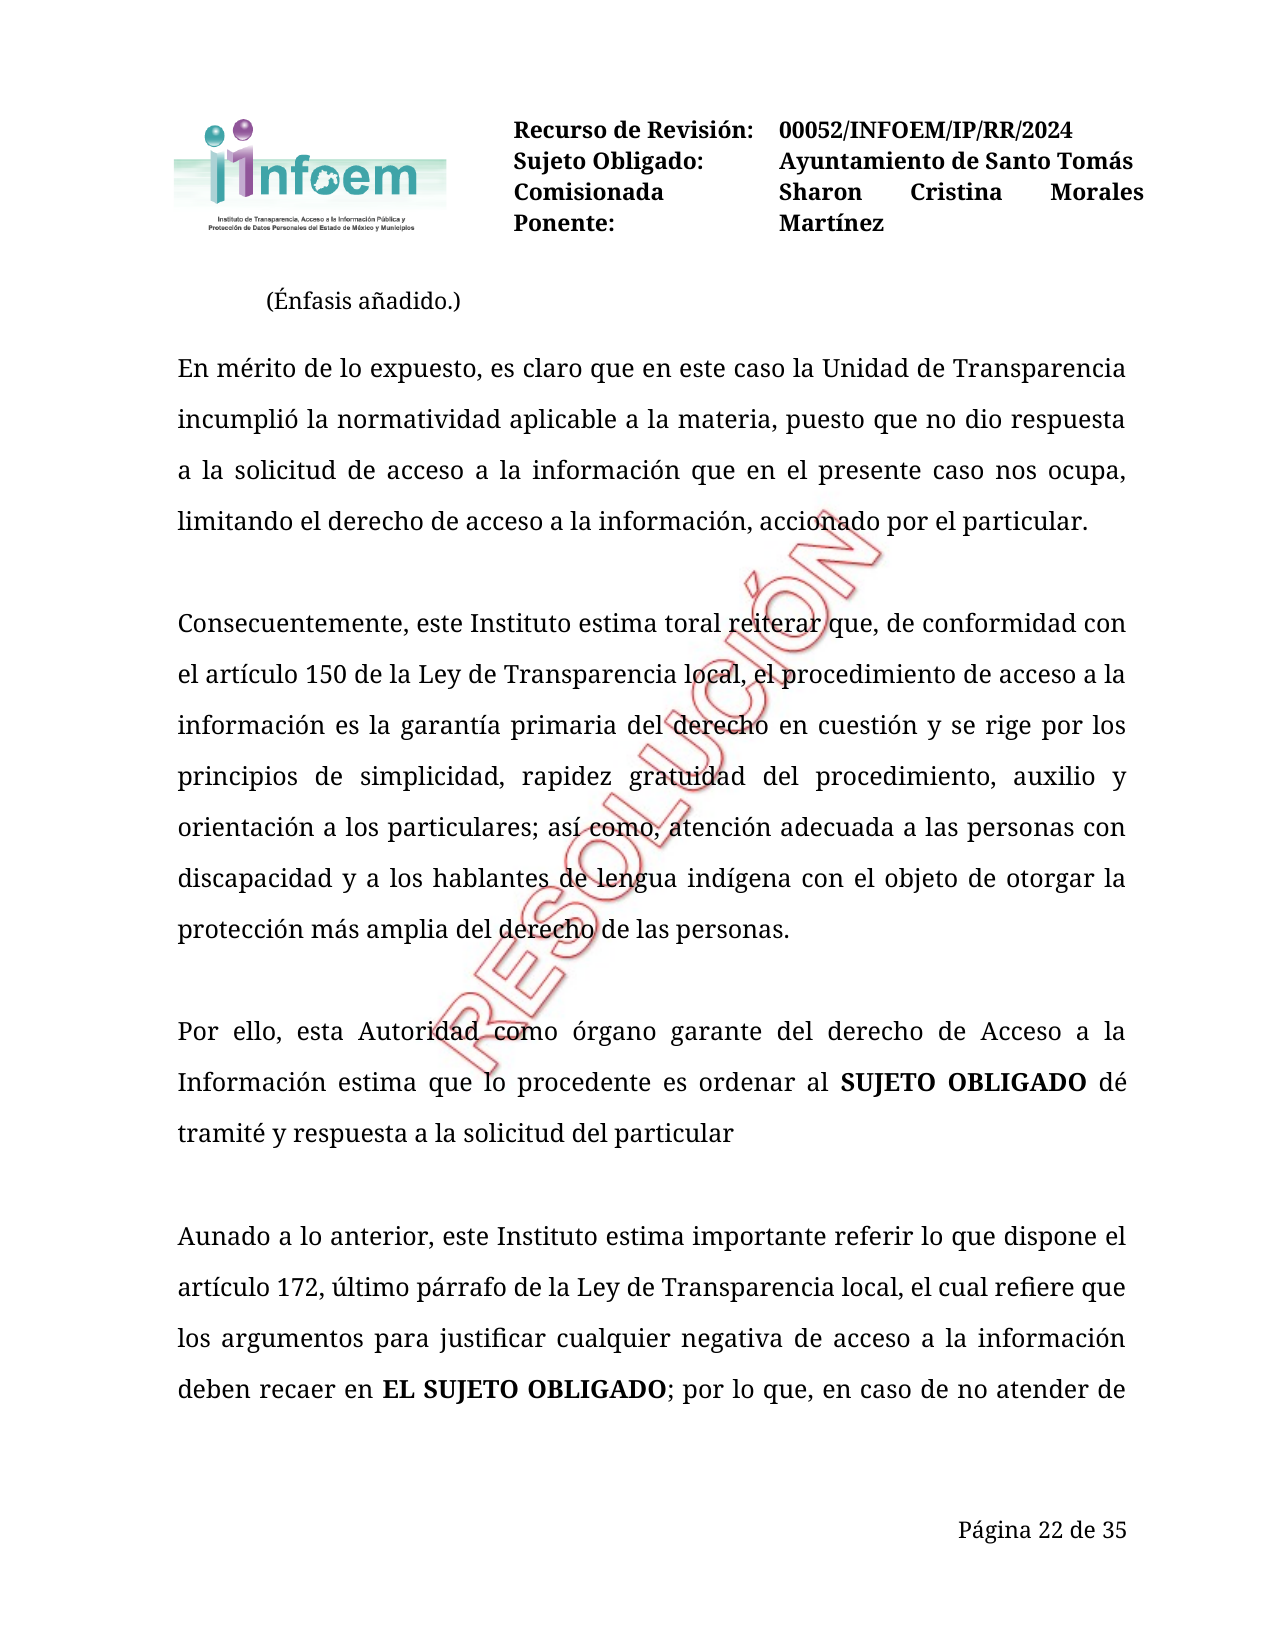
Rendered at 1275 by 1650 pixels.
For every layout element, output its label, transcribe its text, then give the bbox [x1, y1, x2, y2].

text En mérito de lo expuesto, es claro que en este caso la Unidad de Transparencia incumplió la normatividad aplicable a la materia, puesto que no dio respuesta a la solicitud de acceso a la información que en el presente caso nos ocupa, limitando el derecho de acceso a la información, accionado por el particular. [177, 350, 1127, 538]
text Por ello, esta Autoridad como órgano garante del derecho de Acceso a la Información estima que lo procedente es ordenar al SUJETO OBLIGADO dé tramité y respuesta a la solicitud del particular [177, 1014, 1127, 1150]
text Consecuentemente, este Instituto estima toral reiterar que, de conformidad con el artículo 150 de la Ley de Transparencia local, el procedimiento de acceso a la información es la garantía primaria del derecho en cuestión y se rige por los principios de simplicidad, rapidez gratuidad del procedimiento, auxilio y orientación a los particulares; así como, atención adecuada a las personas con discapacidad y a los hablantes de lengua indígena con el objeto de otorgar la protección más amplia del derecho de las personas. [177, 606, 1127, 946]
picture [89, 92, 1215, 1593]
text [177, 1218, 1127, 1456]
text (Énfasis añadido.) [266, 285, 1033, 316]
